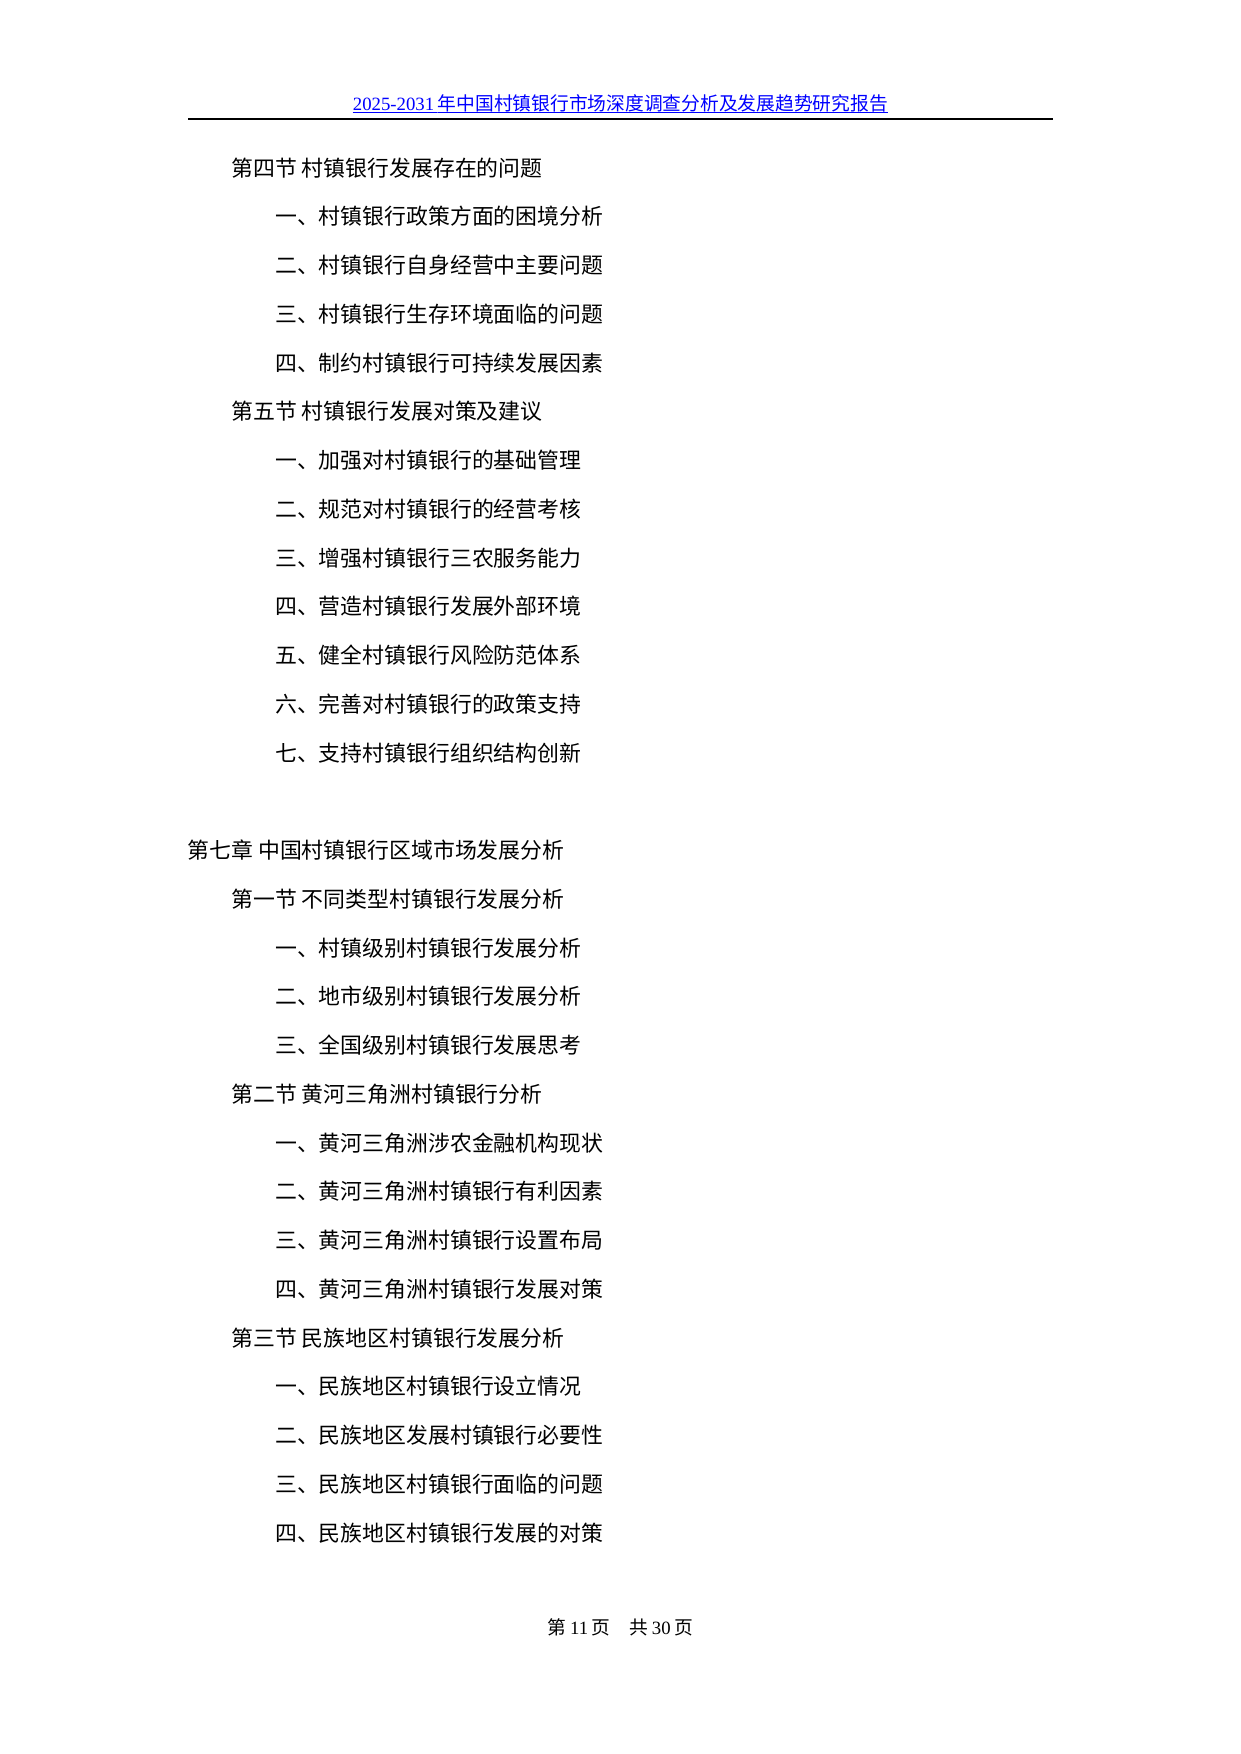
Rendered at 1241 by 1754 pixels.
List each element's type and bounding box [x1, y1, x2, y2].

text [187, 150, 1053, 1548]
